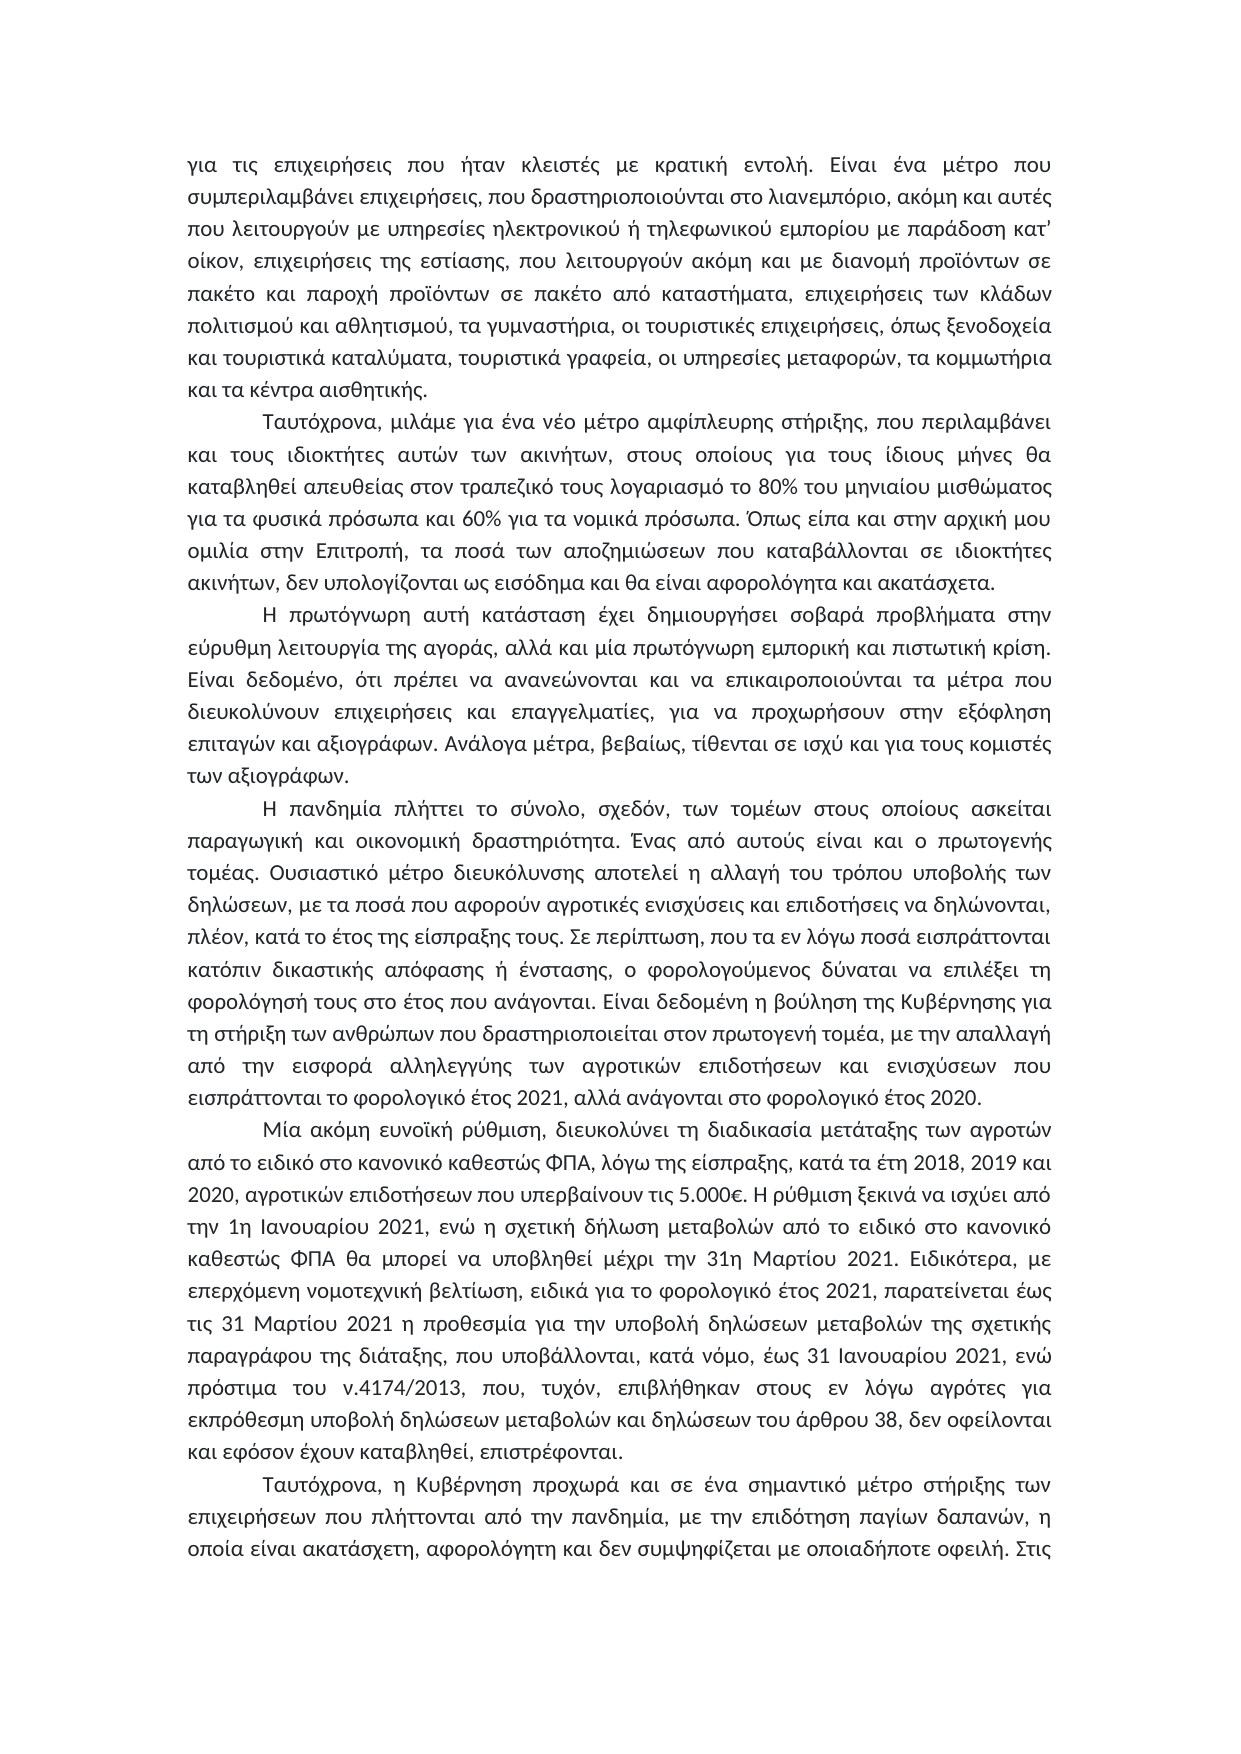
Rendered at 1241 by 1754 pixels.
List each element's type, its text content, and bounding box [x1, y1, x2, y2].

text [187, 150, 1053, 403]
text Η πανδημία πλήττει το σύνολο, σχεδόν, των τομέων στους οποίους ασκείται παραγωγική και οικονομική δραστηριότητα. Ένας από αυτούς είναι και ο πρωτογενής τομέας. Ουσιαστικό μέτρο διευκόλυνσης αποτελεί η αλλαγή του τρόπου υποβολής των δηλώσεων, με τα ποσά που αφορούν αγροτικές ενισχύσεις και επιδοτήσεις να δηλώνονται, πλέον, κατά το έτος της είσπραξης τους. Σε περίπτωση, που τα εν λόγω ποσά εισπράττονται κατόπιν δικαστικής απόφασης ή ένστασης, ο φορολογούμενος δύναται να επιλέξει τη φορολόγησή τους στο έτος που ανάγονται. Είναι δεδομένη η βούληση της Κυβέρνησης για τη στήριξη των ανθρώπων που δραστηριοποιείται στον πρωτογενή τομέα, με την απαλλαγή από την εισφορά αλληλεγγύης των αγροτικών επιδοτήσεων και ενισχύσεων που εισπράττονται το φορολογικό έτος 2021, αλλά ανάγονται στο φορολογικό έτος 2020. [187, 794, 1053, 1111]
text Ταυτόχρονα, μιλάμε για ένα νέο μέτρο αμφίπλευρης στήριξης, που περιλαμβάνει και τους ιδιοκτήτες αυτών των ακινήτων, στους οποίους για τους ίδιους μήνες θα καταβληθεί απευθείας στον τραπεζικό τους λογαριασμό το 80% του μηνιαίου μισθώματος για τα φυσικά πρόσωπα και 60% για τα νομικά πρόσωπα. Όπως είπα και στην αρχική μου ομιλία στην Επιτροπή, τα ποσά των αποζημιώσεων που καταβάλλονται σε ιδιοκτήτες ακινήτων, δεν υπολογίζονται ως εισόδημα και θα είναι αφορολόγητα και ακατάσχετα. [187, 407, 1053, 596]
text Μία ακόμη ευνοϊκή ρύθμιση, διευκολύνει τη διαδικασία μετάταξης των αγροτών από το ειδικό στο κανονικό καθεστώς ΦΠΑ, λόγω της είσπραξης, κατά τα έτη 2018, 2019 και 2020, αγροτικών επιδοτήσεων που υπερβαίνουν τις 5.000€. Η ρύθμιση ξεκινά να ισχύει από την 1η Ιανουαρίου 2021, ενώ η σχετική δήλωση μεταβολών από το ειδικό στο κανονικό καθεστώς ΦΠΑ θα μπορεί να υποβληθεί μέχρι την 31η Μαρτίου 2021. Ειδικότερα, με επερχόμενη νομοτεχνική βελτίωση, ειδικά για το φορολογικό έτος 2021, παρατείνεται έως τις 31 Μαρτίου 2021 η προθεσμία για την υποβολή δηλώσεων μεταβολών της σχετικής παραγράφου της διάταξης, που υποβάλλονται, κατά νόμο, έως 31 Ιανουαρίου 2021, ενώ πρόστιμα του ν.4174/2013, που, τυχόν, επιβλήθηκαν στους εν λόγω αγρότες για εκπρόθεσμη υποβολή δηλώσεων μεταβολών και δηλώσεων του άρθρου 38, δεν οφείλονται και εφόσον έχουν καταβληθεί, επιστρέφονται. [187, 1116, 1053, 1466]
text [187, 1470, 1053, 1562]
text Η πρωτόγνωρη αυτή κατάσταση έχει δημιουργήσει σοβαρά προβλήματα στην εύρυθμη λειτουργία της αγοράς, αλλά και μία πρωτόγνωρη εμπορική και πιστωτική κρίση. Είναι δεδομένο, ότι πρέπει να ανανεώνονται και να επικαιροποιούνται τα μέτρα που διευκολύνουν επιχειρήσεις και επαγγελματίες, για να προχωρήσουν στην εξόφληση επιταγών και αξιογράφων. Ανάλογα μέτρα, βεβαίως, τίθενται σε ισχύ και για τους κομιστές των αξιογράφων. [187, 601, 1053, 789]
